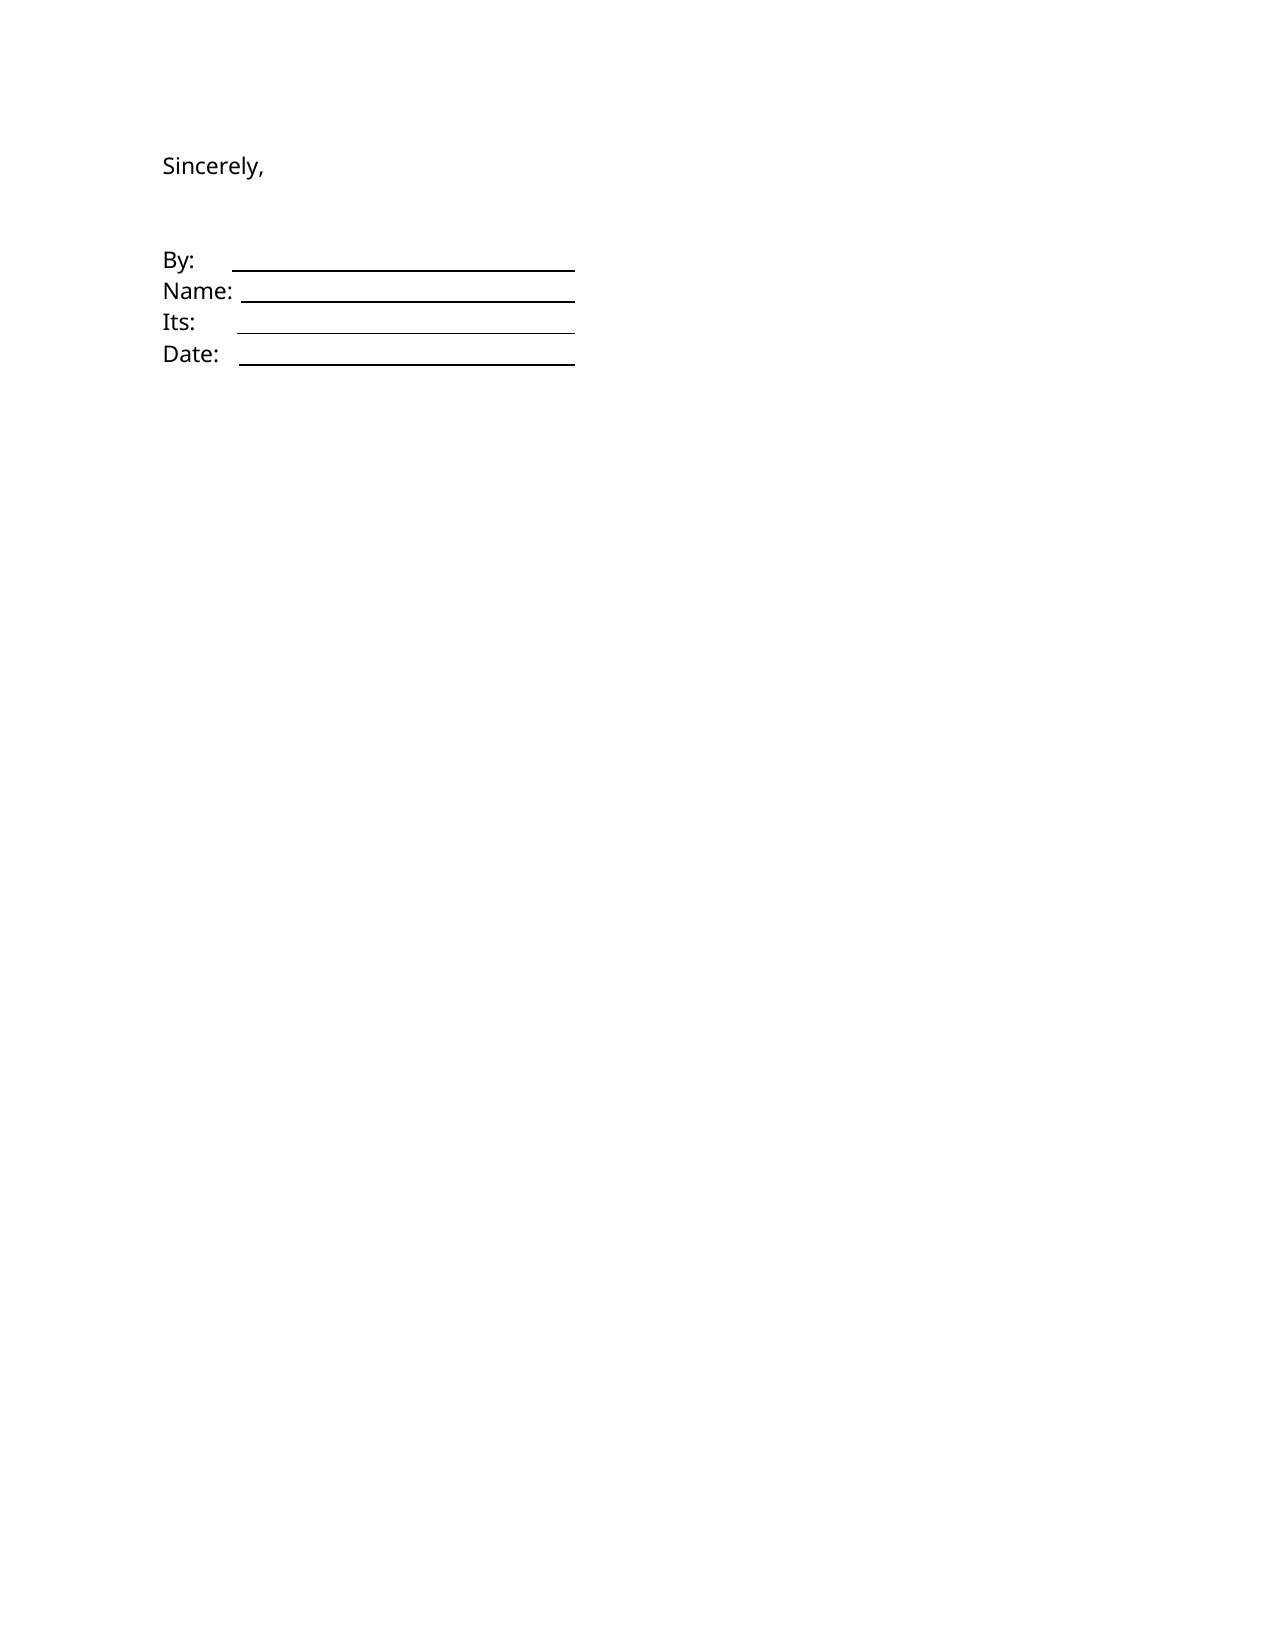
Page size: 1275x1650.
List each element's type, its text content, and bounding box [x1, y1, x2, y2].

text By: [162, 244, 550, 275]
text Name: [162, 275, 550, 306]
text Date: [162, 337, 550, 369]
text Its: [162, 306, 550, 337]
text Sincerely, [162, 150, 1125, 181]
